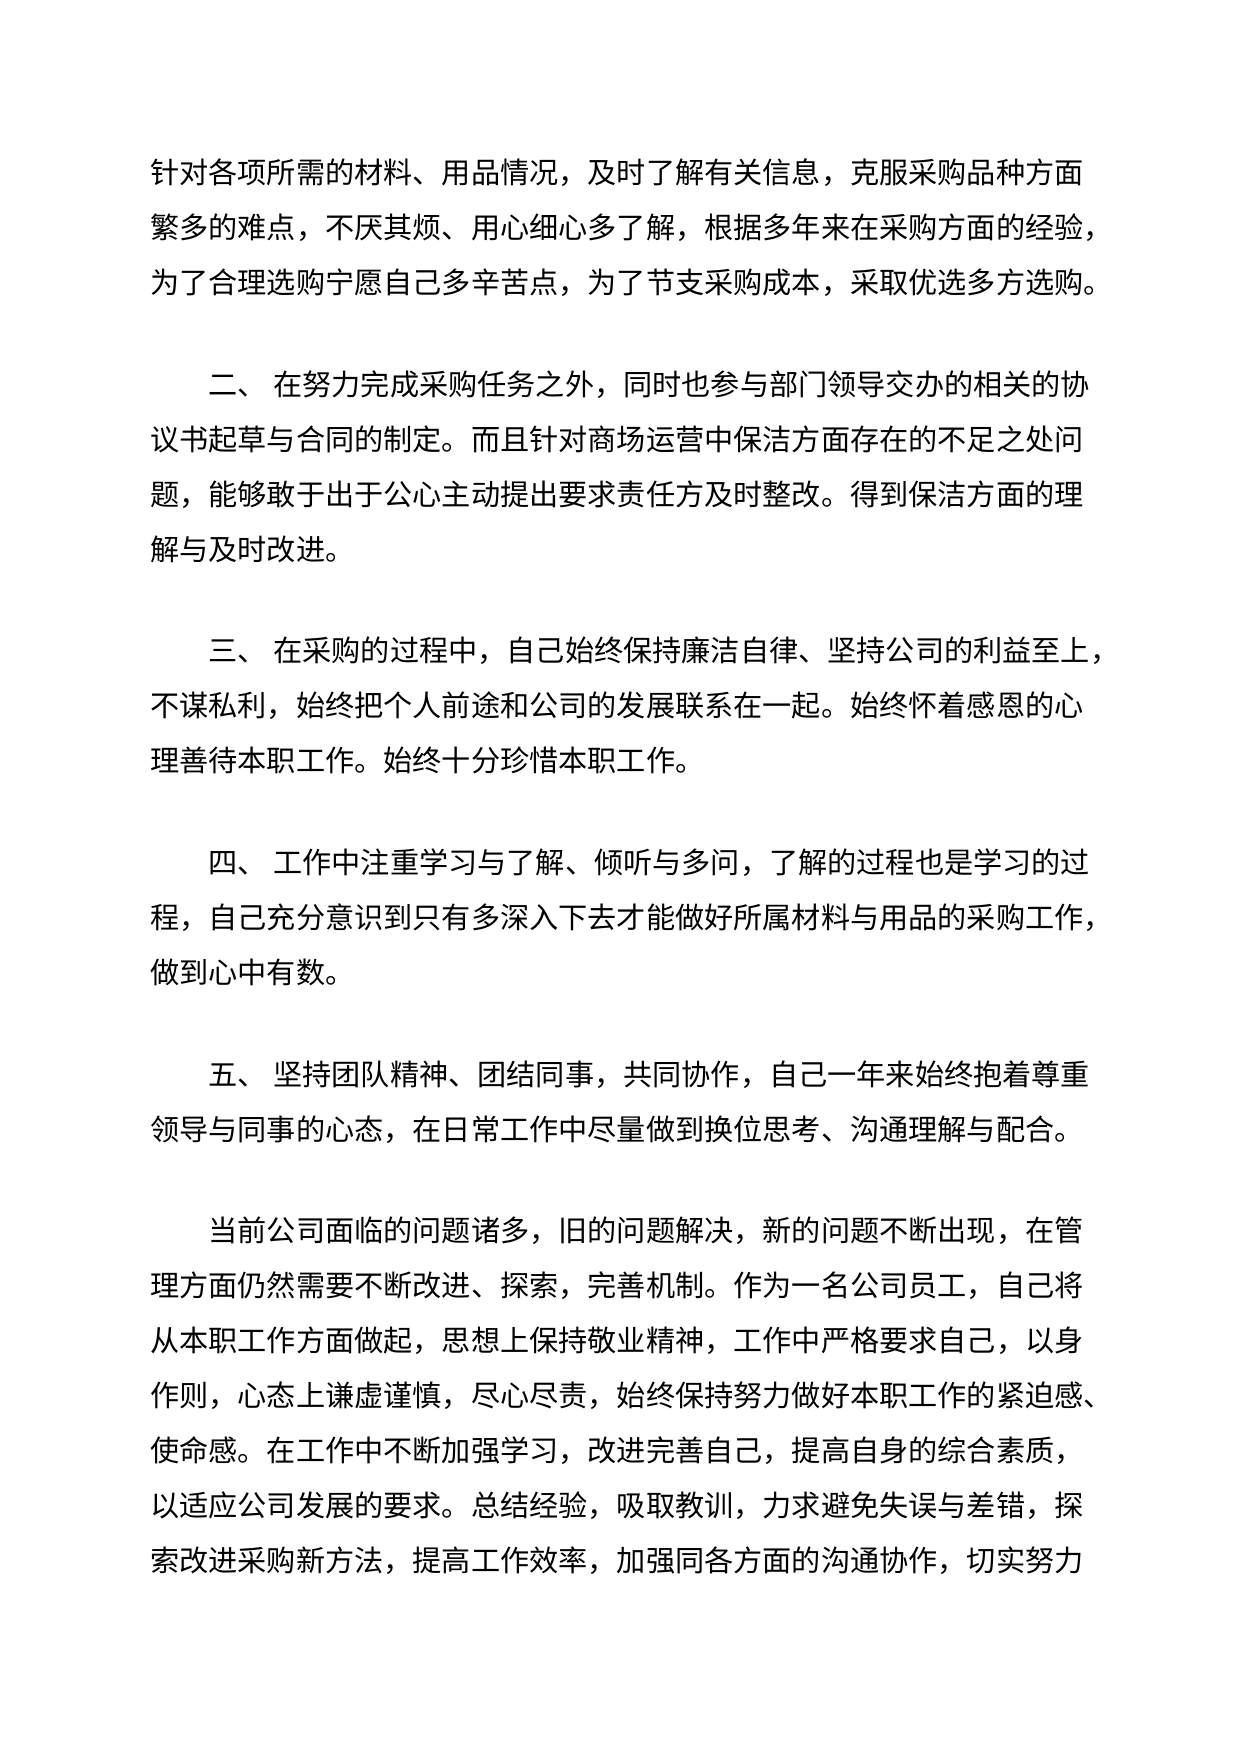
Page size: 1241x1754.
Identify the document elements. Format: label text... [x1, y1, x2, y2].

text 二、 在努力完成采购任务之外，同时也参与部门领导交办的相关的协议书起草与合同的制定。而且针对商场运营中保洁方面存在的不足之处问题，能够敢于出于公心主动提出要求责任方及时整改。得到保洁方面的理解与及时改进。 [150, 362, 1090, 568]
text 四、 工作中注重学习与了解、倾听与多问，了解的过程也是学习的过程，自己充分意识到只有多深入下去才能做好所属材料与用品的采购工作，做到心中有数。 [150, 839, 1090, 992]
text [150, 150, 1090, 302]
text 三、 在采购的过程中，自己始终保持廉洁自律、坚持公司的利益至上，不谋私利，始终把个人前途和公司的发展联系在一起。始终怀着感恩的心理善待本职工作。始终十分珍惜本职工作。 [150, 628, 1090, 780]
text 五、 坚持团队精神、团结同事，共同协作，自己一年来始终抱着尊重领导与同事的心态，在日常工作中尽量做到换位思考、沟通理解与配合。 [150, 1051, 1090, 1148]
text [150, 1208, 1090, 1579]
